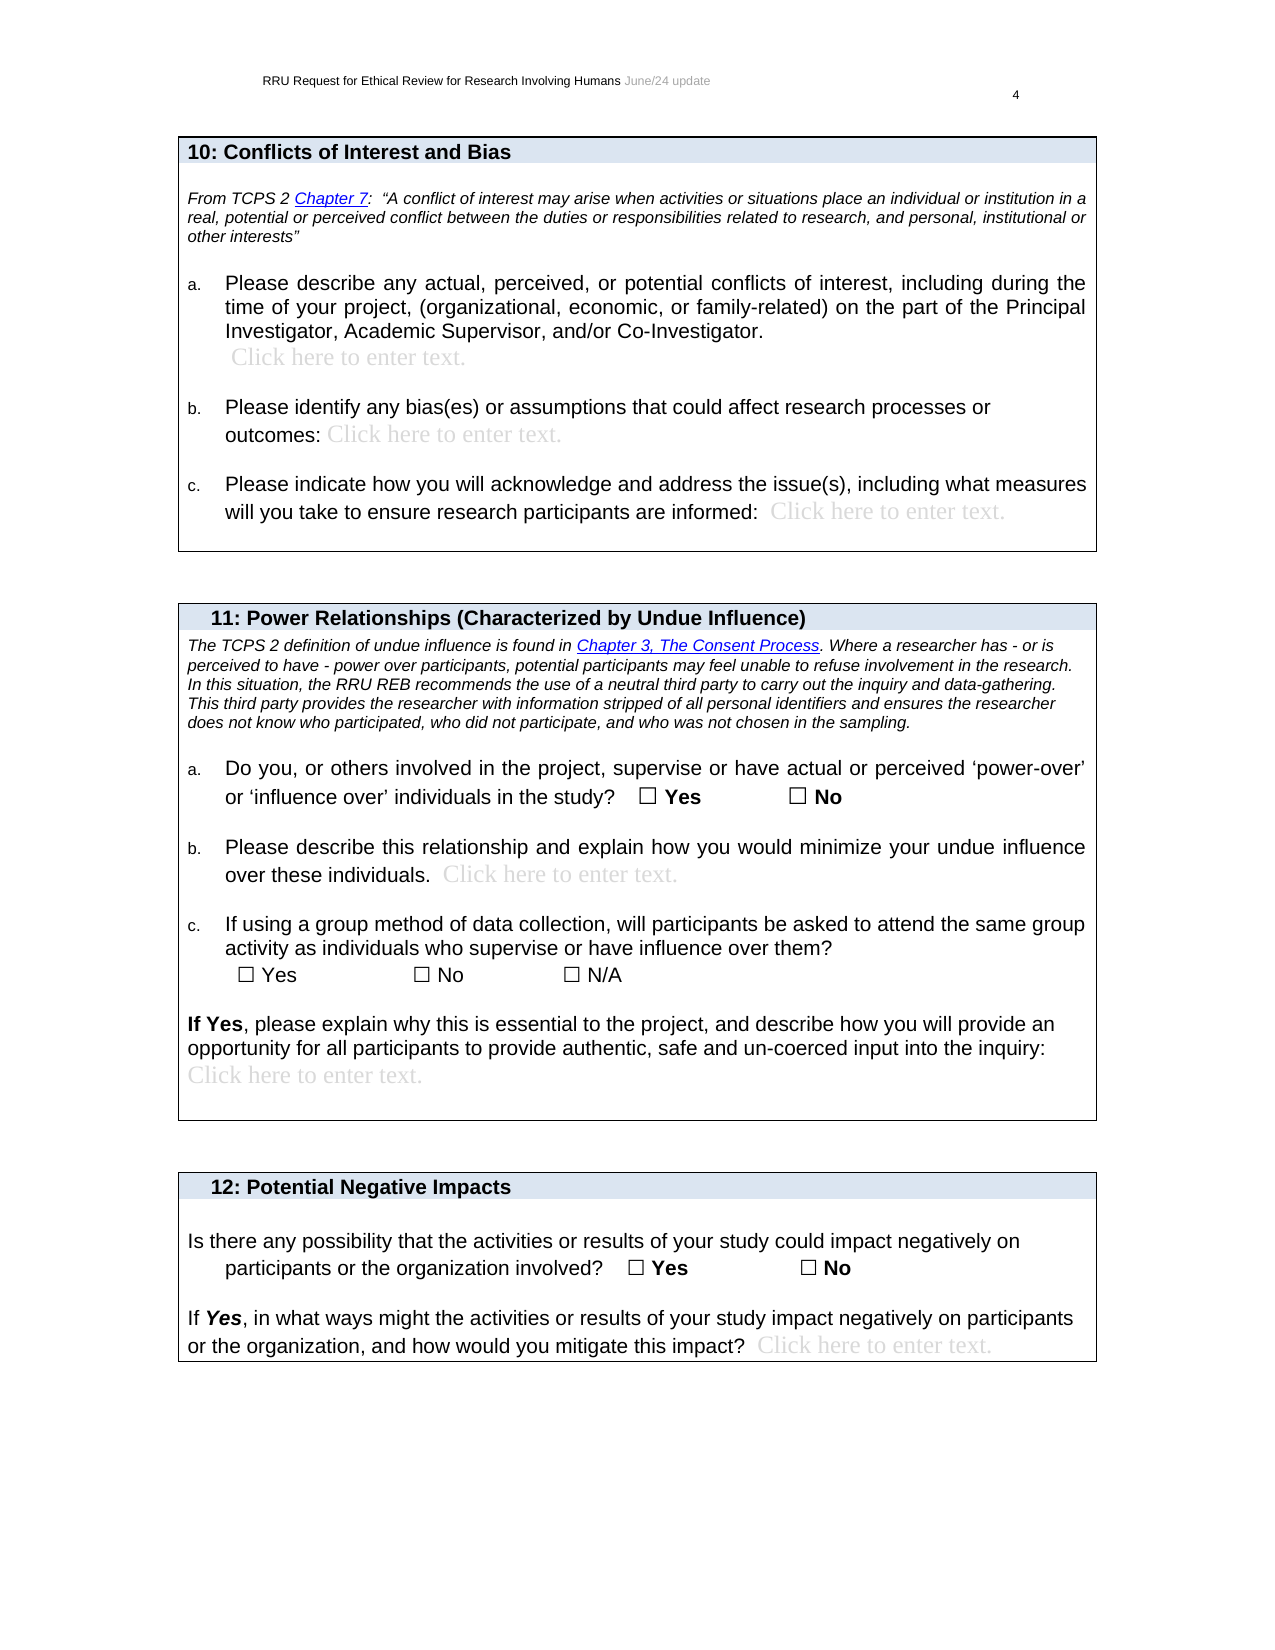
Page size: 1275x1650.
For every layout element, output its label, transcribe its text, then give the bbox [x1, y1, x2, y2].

text Yes No N/A [187, 960, 1087, 988]
list If using a group method of data collection, will participants be asked to attend the same group activity as individuals who supervise or have influence over them? [187, 912, 1087, 960]
text If Yes, please explain why this is essential to the project, and describe how you will provide an opportunity for all participants to provide authentic, safe and un-coerced input into the inquiry: [187, 1012, 1087, 1086]
list Please indicate how you will acknowledge and address the issue(s), including what measures will you take to ensure research participants are informed: [187, 472, 1087, 524]
text The TCPS 2 definition of undue influence is found in Chapter 3, The Consent Process. Where a researcher has - or is perceived to have - power over participants, potential participants may feel unable to refuse involvement in the research. In this situation, the RRU REB recommends the use of a neutral third party to carry out the inquiry and data-gathering. This third party provides the researcher with information stripped of all personal identifiers and ensures the researcher does not know who participated, who did not participate, and who was not chosen in the sampling. [179, 633, 1096, 732]
text From TCPS 2 Chapter 7: “A conflict of interest may arise when activities or situations place an individual or institution in a real, potential or perceived conflict between the duties or responsibilities related to research, and personal, institutional or other interests” [187, 189, 1087, 246]
list Please identify any bias(es) or assumptions that could affect research processes or outcomes: [187, 395, 1087, 448]
list Please describe this relationship and explain how you would minimize your undue influence over these individuals. [187, 835, 1087, 888]
subtitle 10: Conflicts of Interest and Bias [179, 138, 1096, 163]
text If Yes, in what ways might the activities or results of your study impact negatively on participants or the organization, and how would you mitigate this impact? [179, 1303, 1096, 1361]
subtitle 11: Power Relationships (Characterized by Undue Influence) [179, 604, 1096, 630]
list Please describe any actual, perceived, or potential conflicts of interest, including during the time of your project, (organizational, economic, or family-related) on the part of the Principal Investigator, Academic Supervisor, and/or Co-Investigator. [187, 271, 1087, 342]
text Is there any possibility that the activities or results of your study could impact negatively on participants or the organization involved? Yes No [187, 1229, 1087, 1282]
list Do you, or others involved in the project, supervise or have actual or perceived ‘power-over’ or ‘influence over’ individuals in the study? Yes No [187, 756, 1087, 811]
subtitle 12: Potential Negative Impacts [179, 1173, 1096, 1199]
